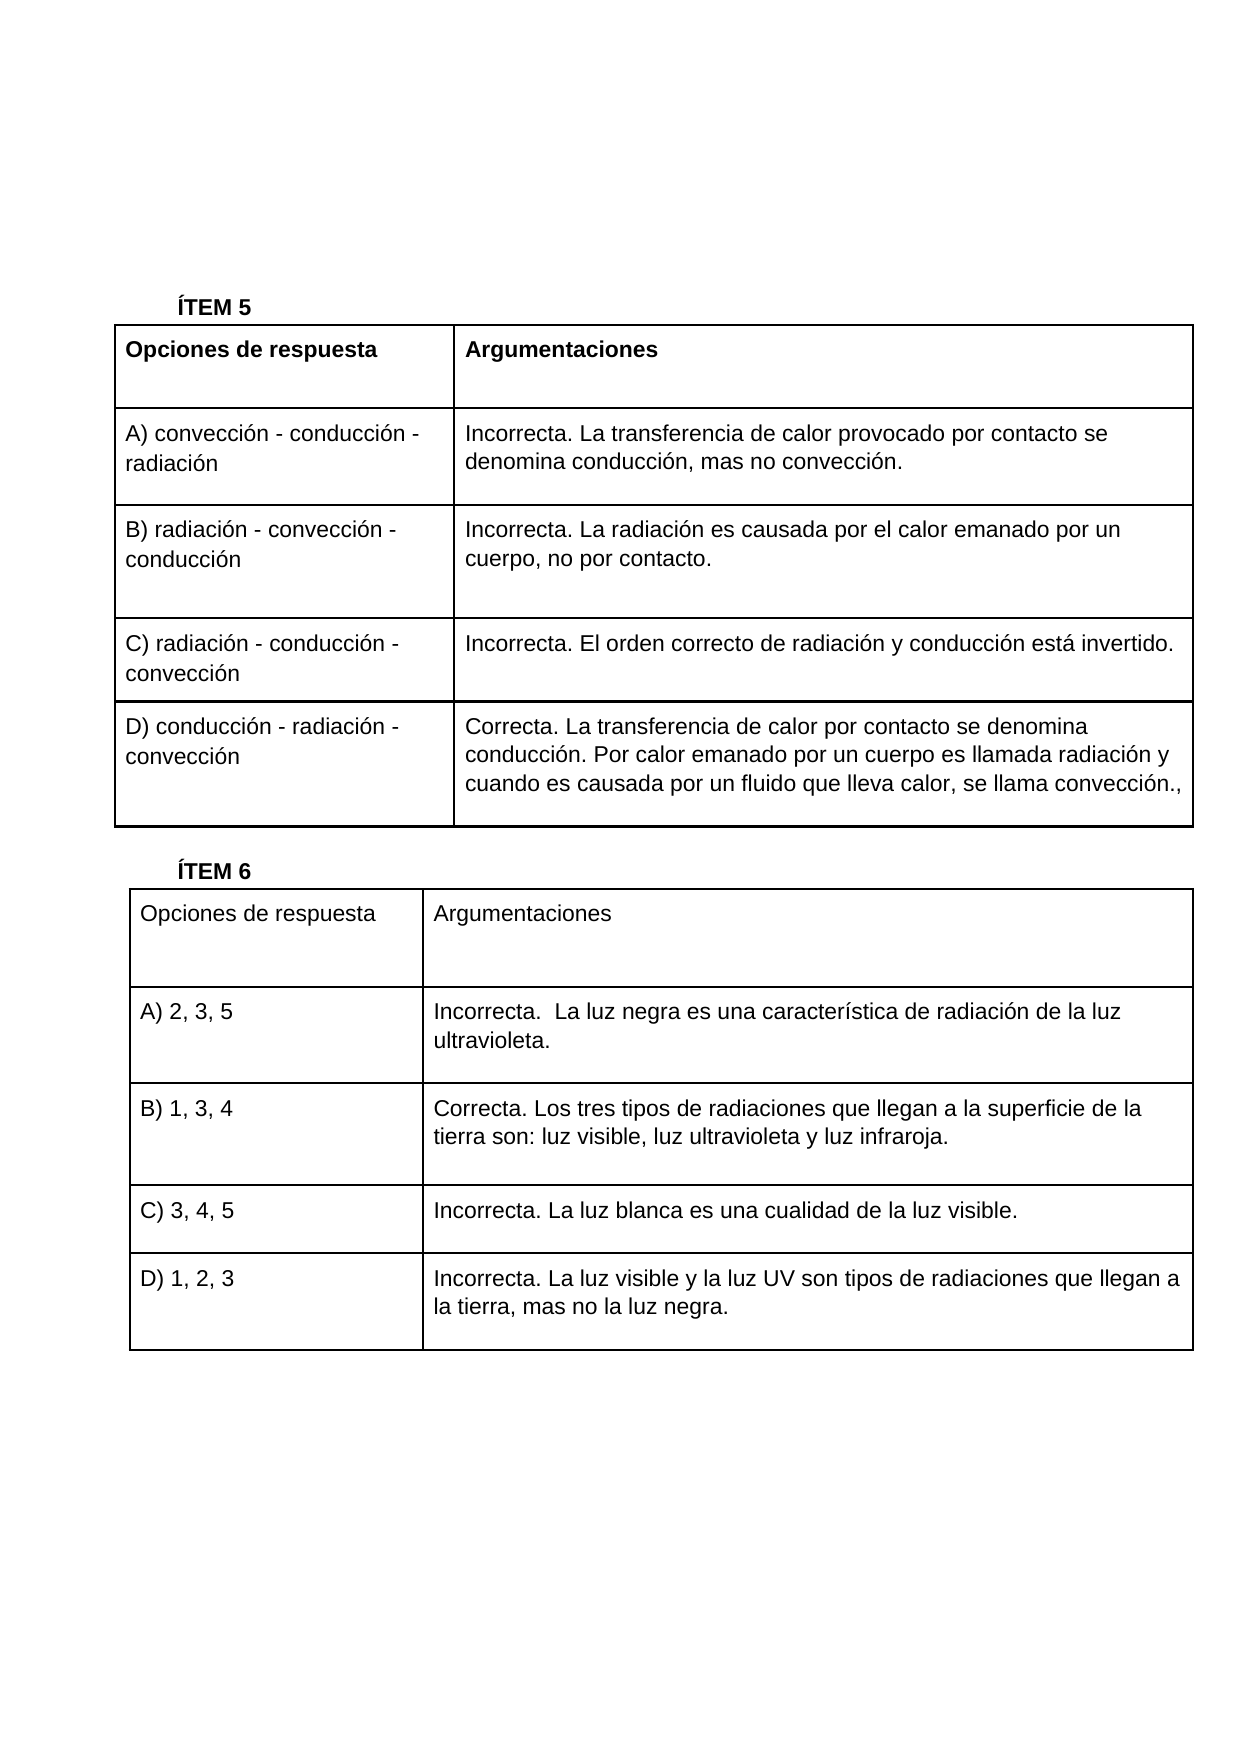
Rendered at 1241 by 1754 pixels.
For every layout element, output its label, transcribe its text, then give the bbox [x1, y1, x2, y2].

table_cell Incorrecta. La radiación es causada por el calor emanado por un cuerpo, no por contacto. [455, 506, 1192, 617]
table_cell Incorrecta. El orden correcto de radiación y conducción está invertido. [455, 619, 1192, 700]
table_cell D) 1, 2, 3 [131, 1254, 422, 1349]
table_cell Incorrecta. La transferencia de calor provocado por contacto se denomina conducción, mas no convección. [455, 409, 1192, 503]
table_header Argumentaciones [424, 890, 1192, 986]
table_cell A) 2, 3, 5 [131, 988, 422, 1082]
text ÍTEM 5 [177, 293, 1063, 320]
table_cell B) 1, 3, 4 [131, 1084, 422, 1184]
table_cell B) radiación - convección - conducción [116, 506, 453, 617]
text ÍTEM 6 [177, 858, 1063, 884]
table_cell Correcta. Los tres tipos de radiaciones que llegan a la superficie de la tierra son: luz visible, luz ultravioleta y luz infraroja. [424, 1084, 1192, 1184]
table_cell C) 3, 4, 5 [131, 1186, 422, 1252]
table_header Opciones de respuesta [116, 326, 453, 407]
table_cell Incorrecta. La luz blanca es una cualidad de la luz visible. [424, 1186, 1192, 1252]
table_header Opciones de respuesta [131, 890, 422, 986]
table_cell Incorrecta. La luz negra es una característica de radiación de la luz ultravioleta. [424, 988, 1192, 1082]
table_cell A) convección - conducción - radiación [116, 409, 453, 503]
table_cell C) radiación - conducción - convección [116, 619, 453, 700]
table_cell Incorrecta. La luz visible y la luz UV son tipos de radiaciones que llegan a la tierra, mas no la luz negra. [424, 1254, 1192, 1349]
table_cell Correcta. La transferencia de calor por contacto se denomina conducción. Por calor emanado por un cuerpo es llamada radiación y cuando es causada por un fluido que lleva calor, se llama convección., [455, 703, 1192, 825]
table_cell D) conducción - radiación - convección [116, 703, 453, 825]
table_header Argumentaciones [455, 326, 1192, 407]
